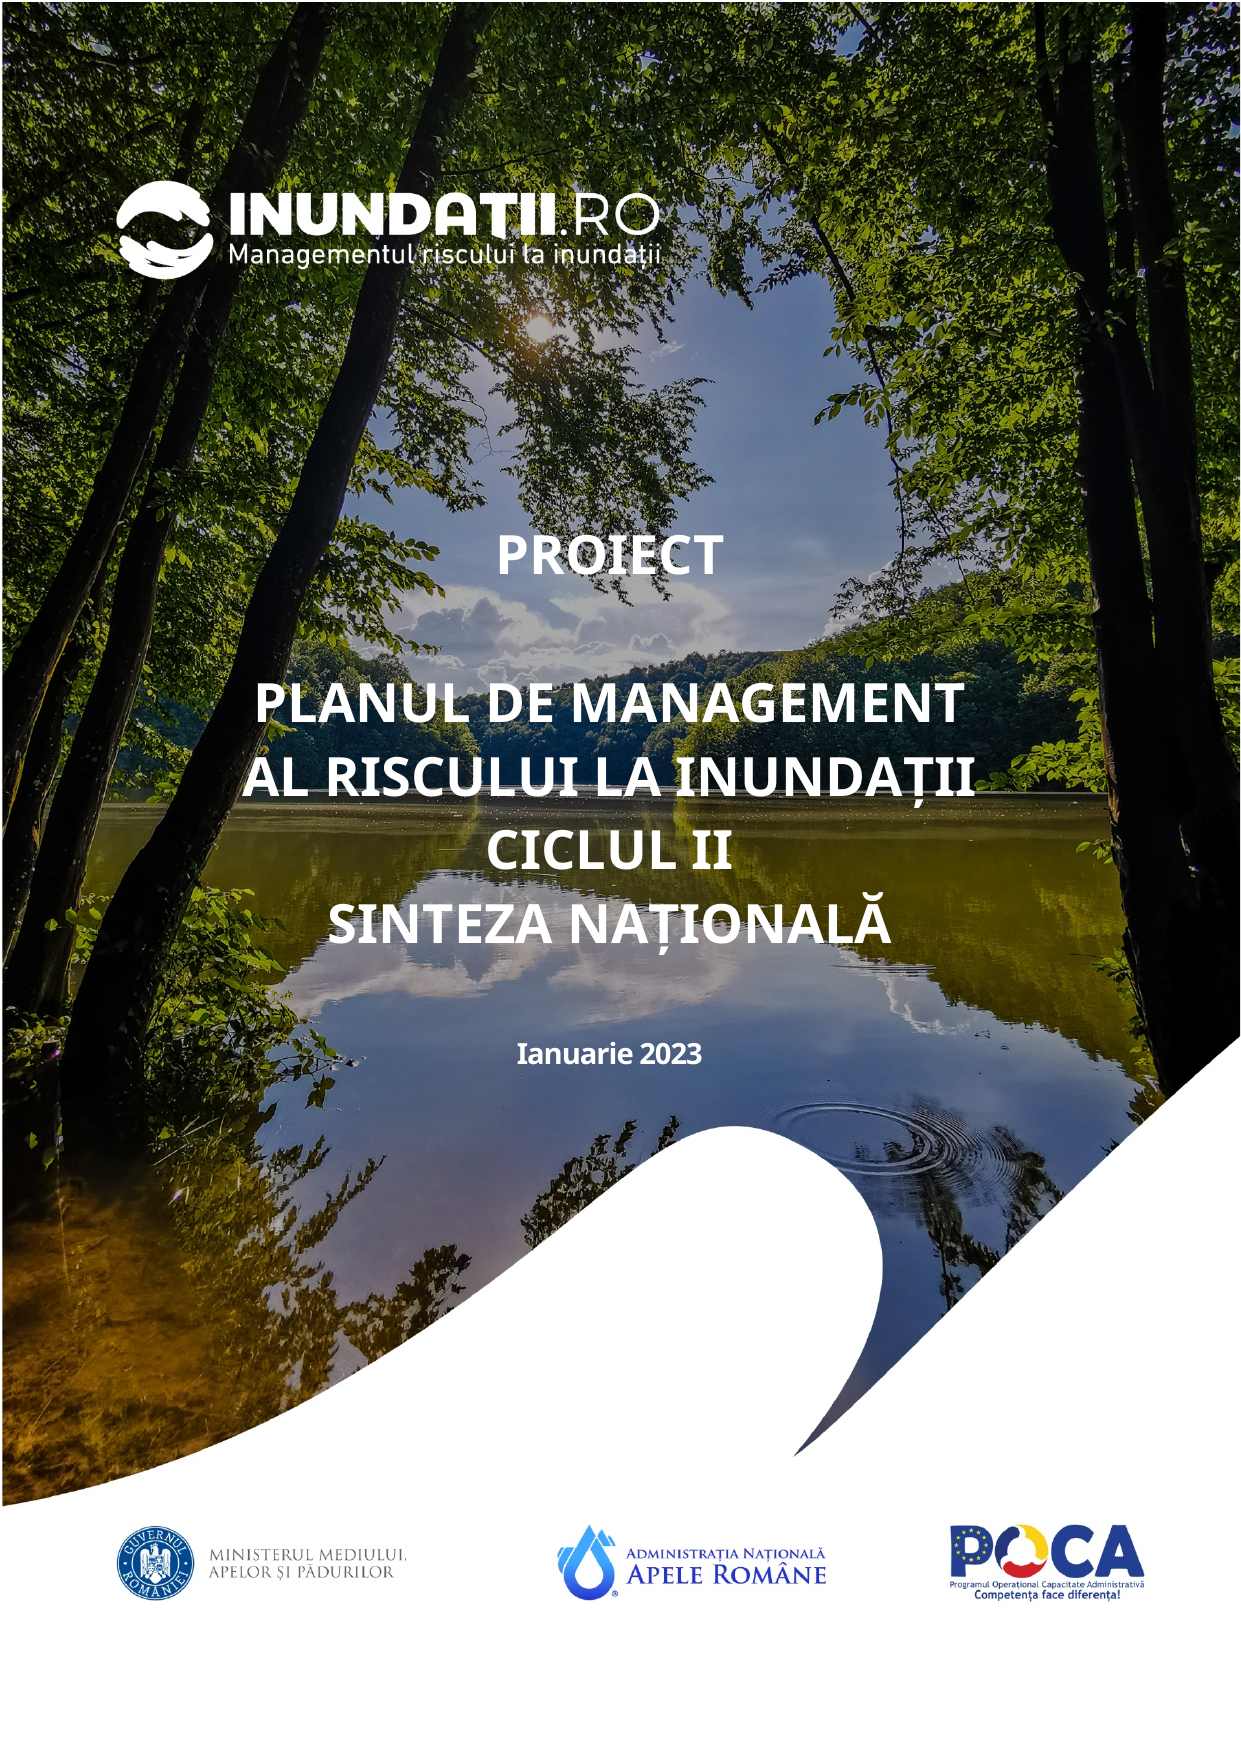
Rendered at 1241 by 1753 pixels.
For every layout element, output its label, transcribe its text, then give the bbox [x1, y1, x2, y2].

text PLANUL DE MANAGEMENT AL RISCULUI LA INUNDAŢII CICLUL II [233, 664, 987, 886]
text SINTEZA NAŢIONALĂ [233, 886, 987, 959]
text PROIECT [233, 517, 987, 591]
text Ianuarie 2023 [233, 1033, 988, 1073]
picture [2, 2, 1241, 1753]
